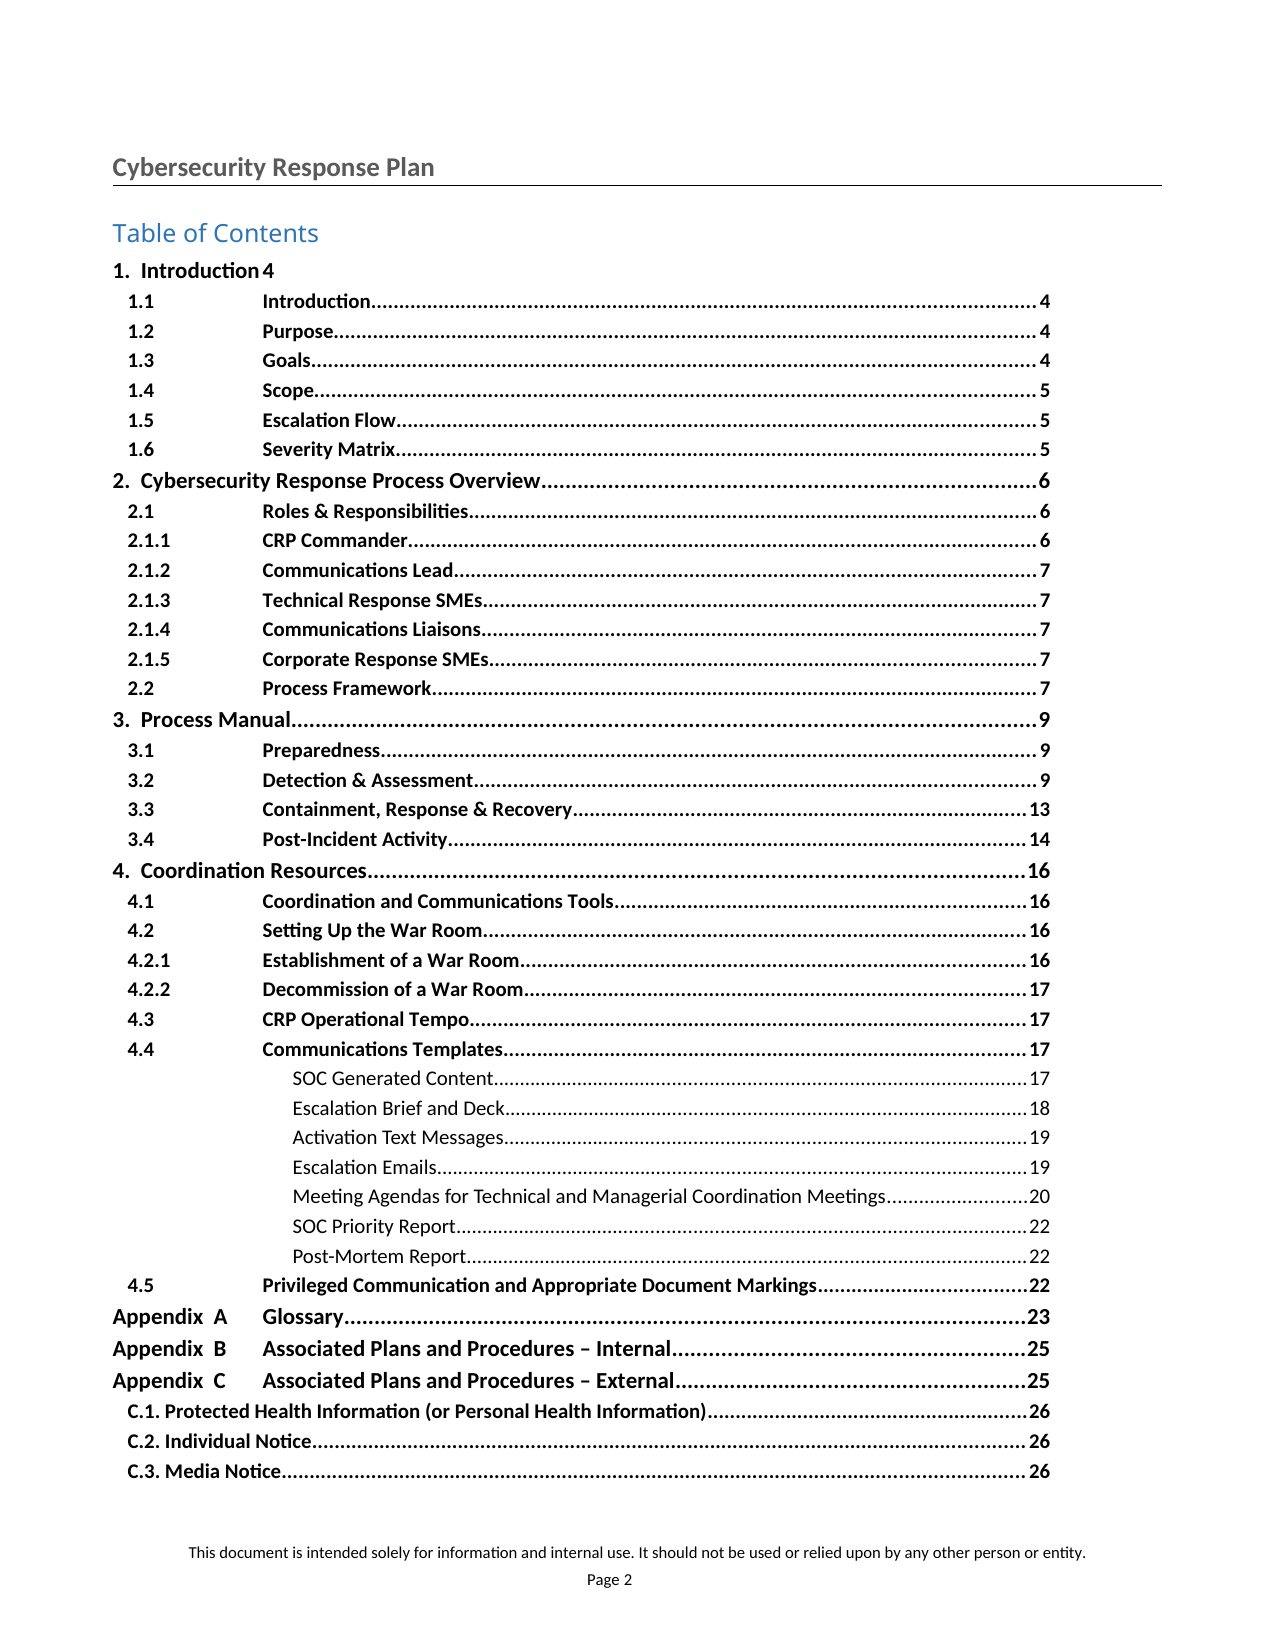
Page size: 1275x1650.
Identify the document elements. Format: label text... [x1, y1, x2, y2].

title Cybersecurity Response Plan [112, 150, 1162, 186]
